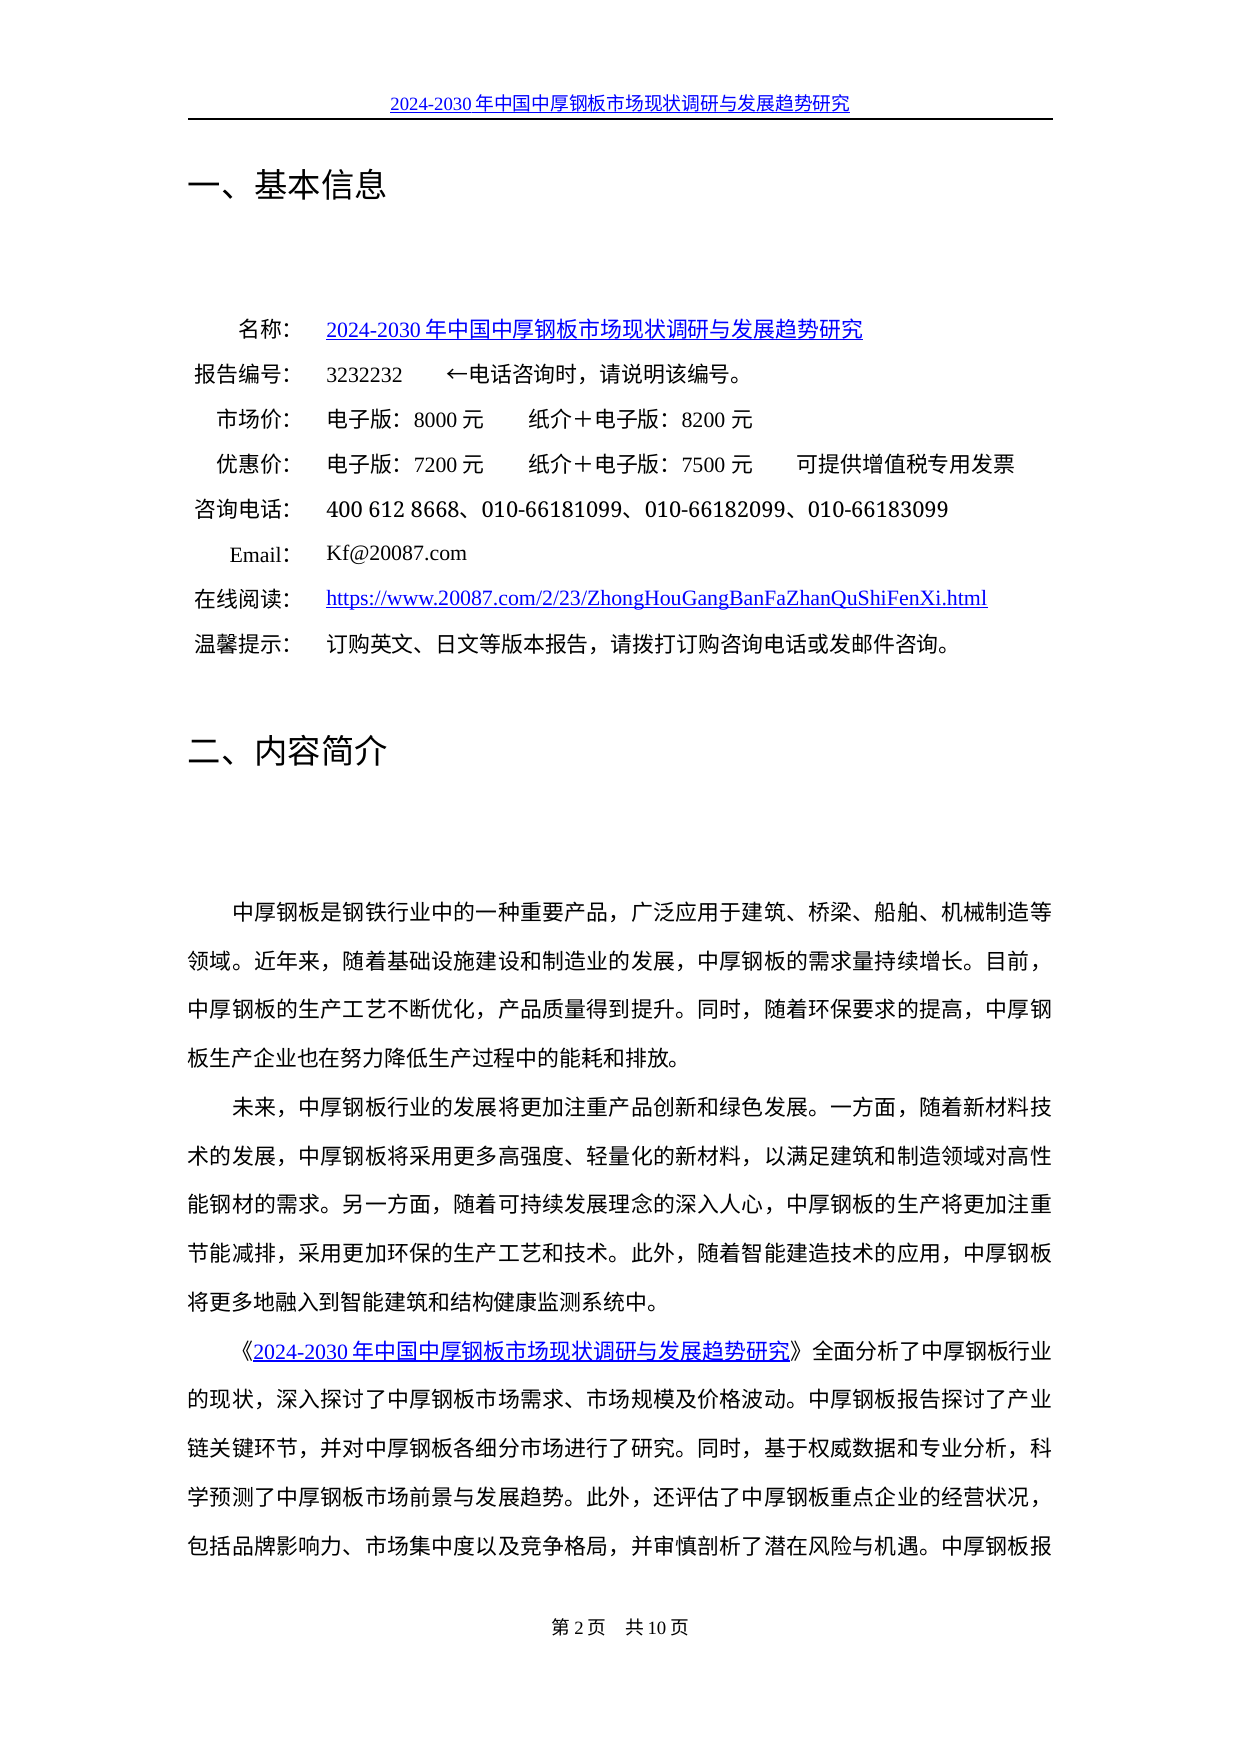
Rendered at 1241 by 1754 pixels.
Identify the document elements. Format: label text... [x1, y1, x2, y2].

table_cell 咨询电话： [167, 492, 315, 537]
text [187, 894, 1053, 1561]
table_cell [315, 582, 1073, 627]
table_cell 400 612 8668、010-66181099、010-66182099、010-66183099 [315, 492, 1073, 537]
table_cell 3232232 ←电话咨询时，请说明该编号。 [315, 357, 1073, 402]
table_cell Kf@20087.com [315, 537, 1073, 582]
table_cell 市场价： [167, 402, 315, 447]
title 一、基本信息 [187, 150, 1053, 215]
table_cell Email： [167, 537, 315, 582]
table_cell 订购英文、日文等版本报告，请拨打订购咨询电话或发邮件咨询。 [315, 627, 1073, 672]
table_header 2024-2030年中国中厚钢板市场现状调研与发展趋势研究 [315, 312, 1073, 357]
title 二、内容简介 [187, 717, 1053, 782]
table_cell 电子版：7200 元 纸介＋电子版：7500 元 可提供增值税专用发票 [315, 447, 1073, 492]
table_cell 报告编号： [167, 357, 315, 402]
table_cell 电子版：8000 元 纸介＋电子版：8200 元 [315, 402, 1073, 447]
table_cell 温馨提示： [167, 627, 315, 672]
table_cell 在线阅读： [167, 582, 315, 627]
table_header 名称： [167, 312, 315, 357]
table_cell 优惠价： [167, 447, 315, 492]
